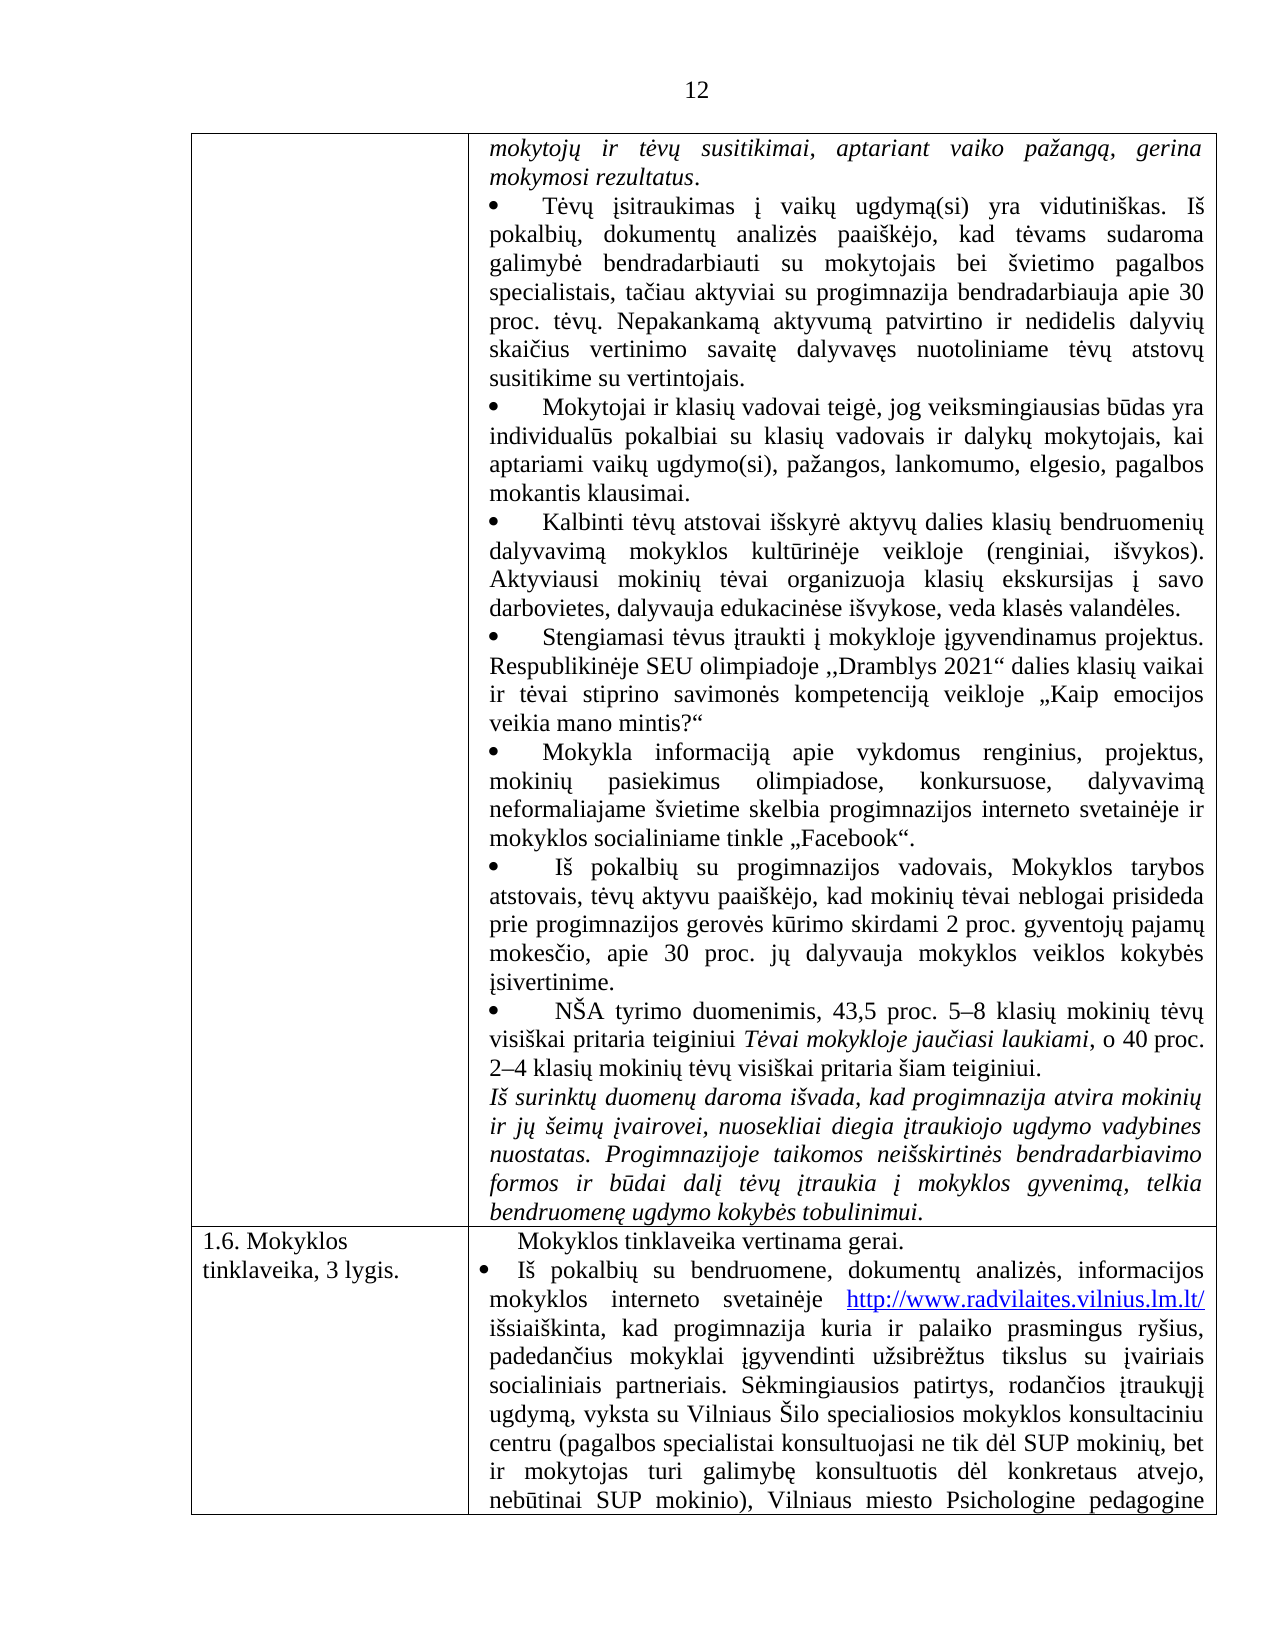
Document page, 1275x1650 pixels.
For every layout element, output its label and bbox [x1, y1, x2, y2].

table_cell [192, 1227, 468, 1514]
table_cell [469, 134, 1216, 1226]
table_cell [192, 134, 468, 1226]
table_cell [469, 1227, 1216, 1514]
